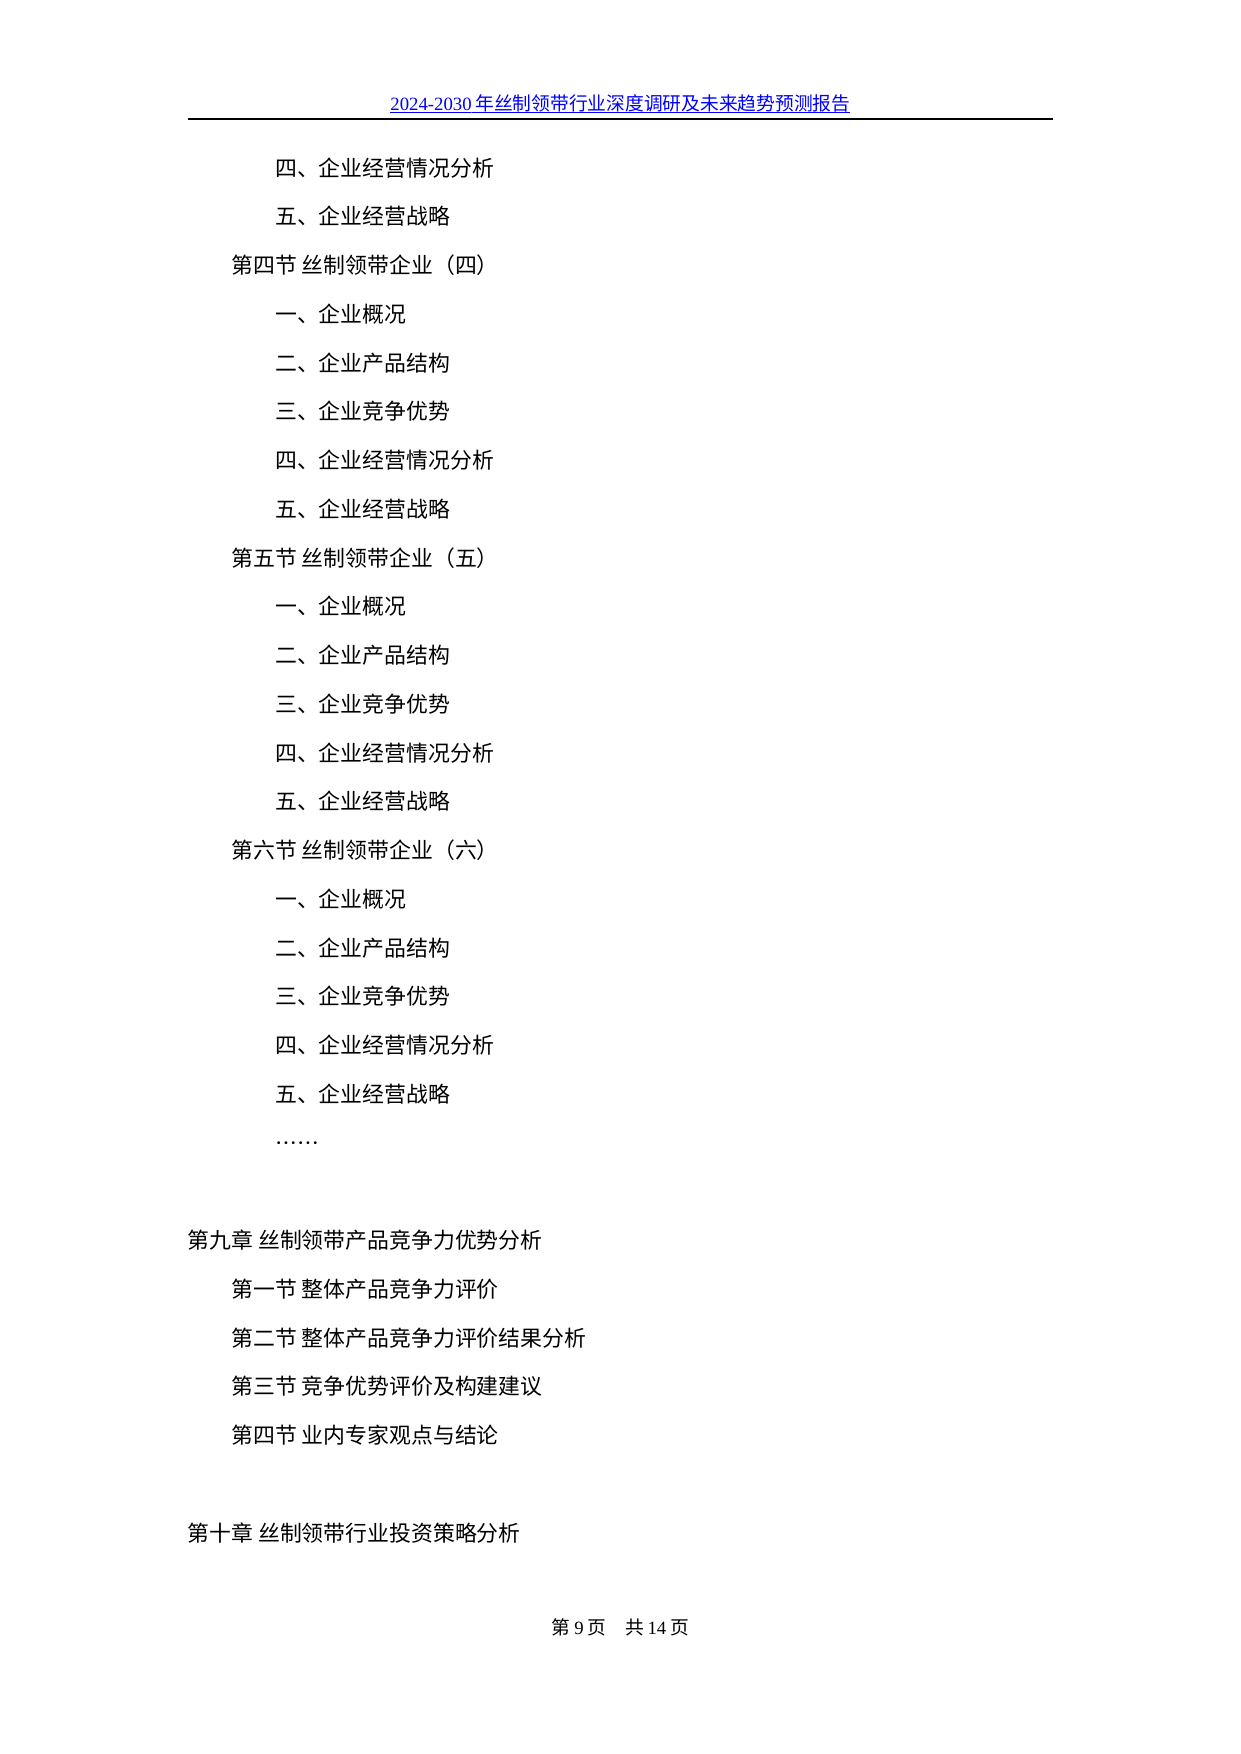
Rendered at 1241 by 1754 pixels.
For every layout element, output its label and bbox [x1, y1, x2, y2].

text [187, 150, 1053, 1548]
